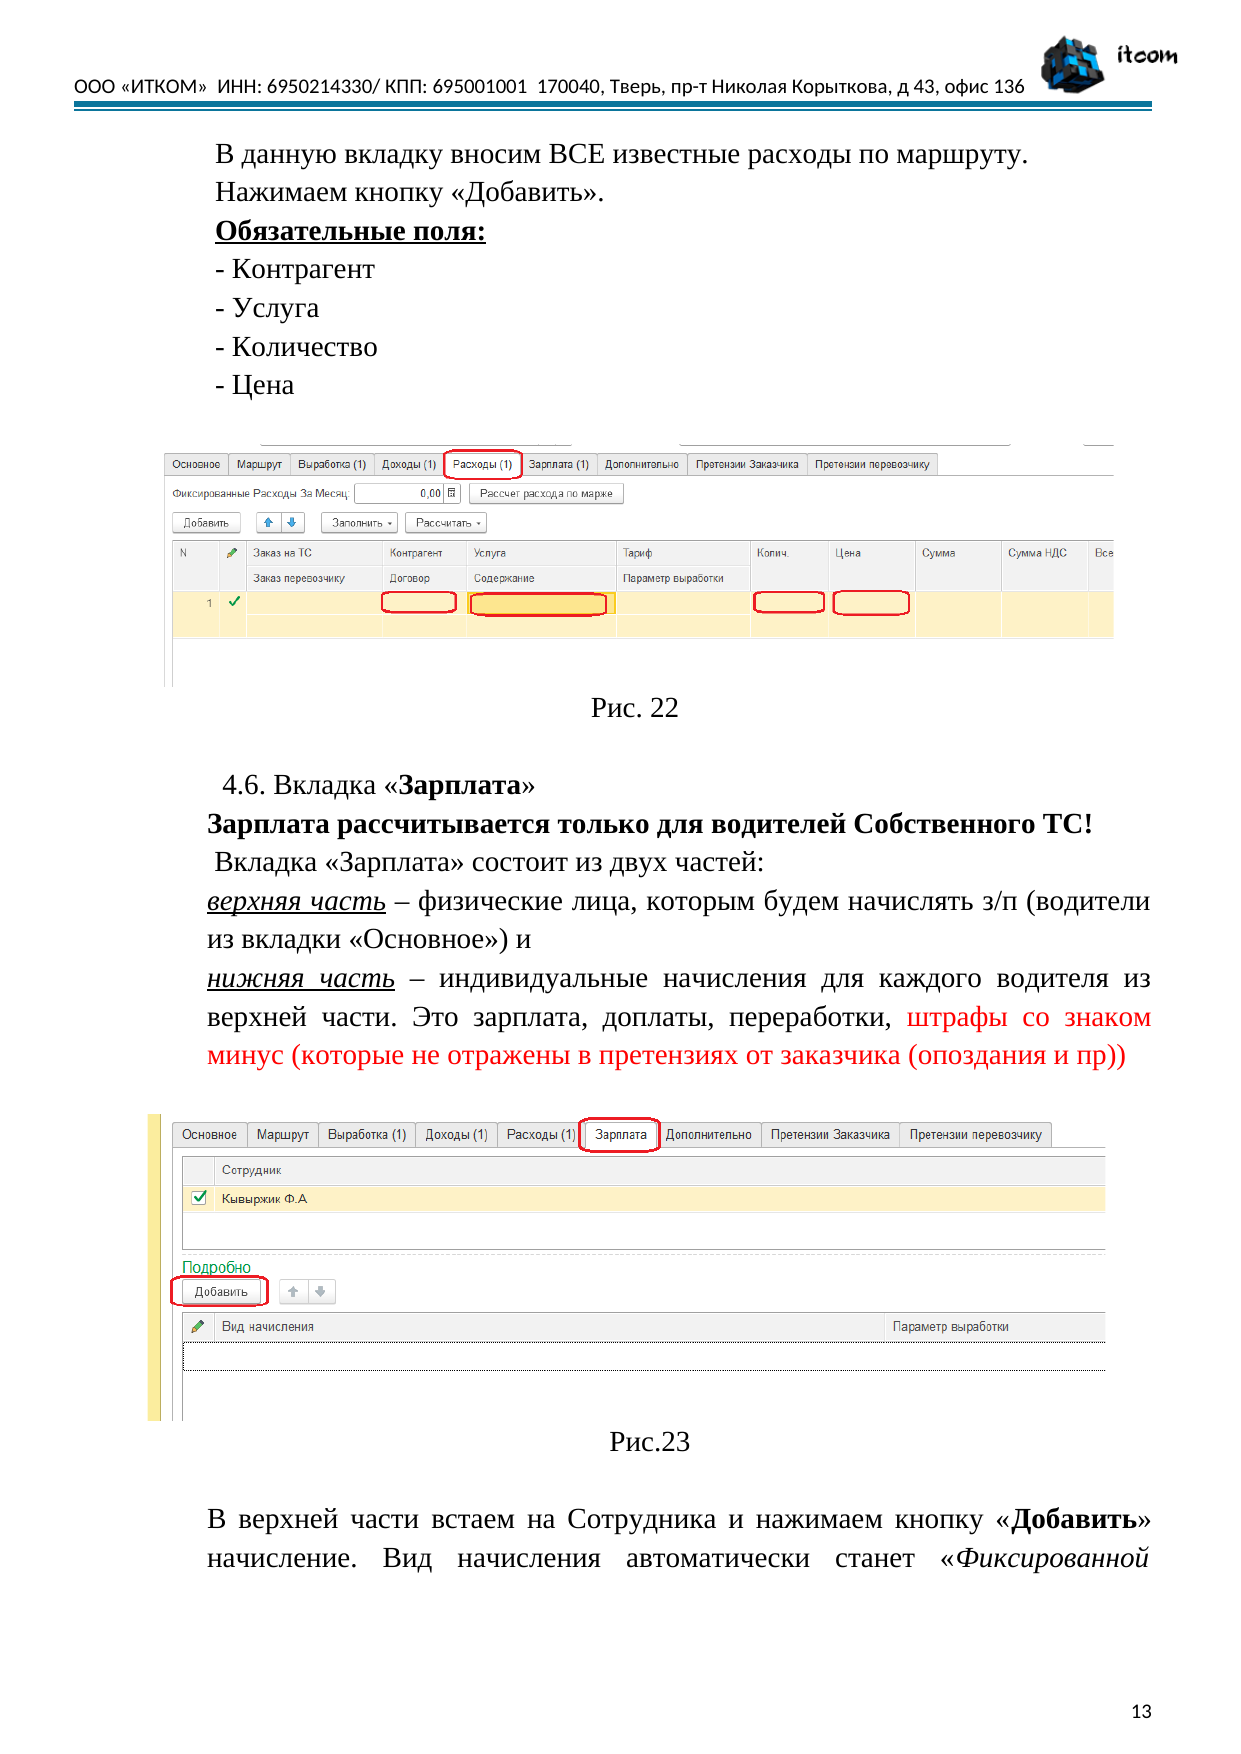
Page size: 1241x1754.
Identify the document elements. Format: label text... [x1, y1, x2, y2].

list 4.6. Вкладка «Зарплата» [215, 767, 1152, 801]
list - Количество [215, 329, 1152, 362]
list Зарплата рассчитывается только для водителей Собственного ТС! [207, 806, 1152, 839]
list верхняя часть – физические лица, которым будем начислять з/п (водители из вкладки «Основное») и [207, 883, 1152, 955]
list Рис.23 [148, 1424, 1152, 1458]
list Вкладка «Зарплата» состоит из двух частей: [207, 844, 1152, 878]
list нижняя часть – индивидуальные начисления для каждого водителя из верхней части. Это зарплата, доплаты, переработки, штрафы со знаком минус (которые не отражены в претензиях от заказчика (опоздания и пр)) [207, 960, 1152, 1071]
list - Контрагент [215, 252, 1152, 285]
list В данную вкладку вносим ВСЕ известные расходы по маршруту. Нажимаем кнопку «Добавить». [215, 136, 1152, 208]
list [207, 1501, 1152, 1573]
list Обязательные поля: [215, 213, 1152, 247]
list Рис. 22 [118, 690, 1152, 724]
picture [156, 444, 1114, 687]
picture [1024, 23, 1204, 103]
picture [147, 1114, 1106, 1421]
list - Цена [215, 367, 1152, 401]
list - Услуга [215, 290, 1152, 324]
